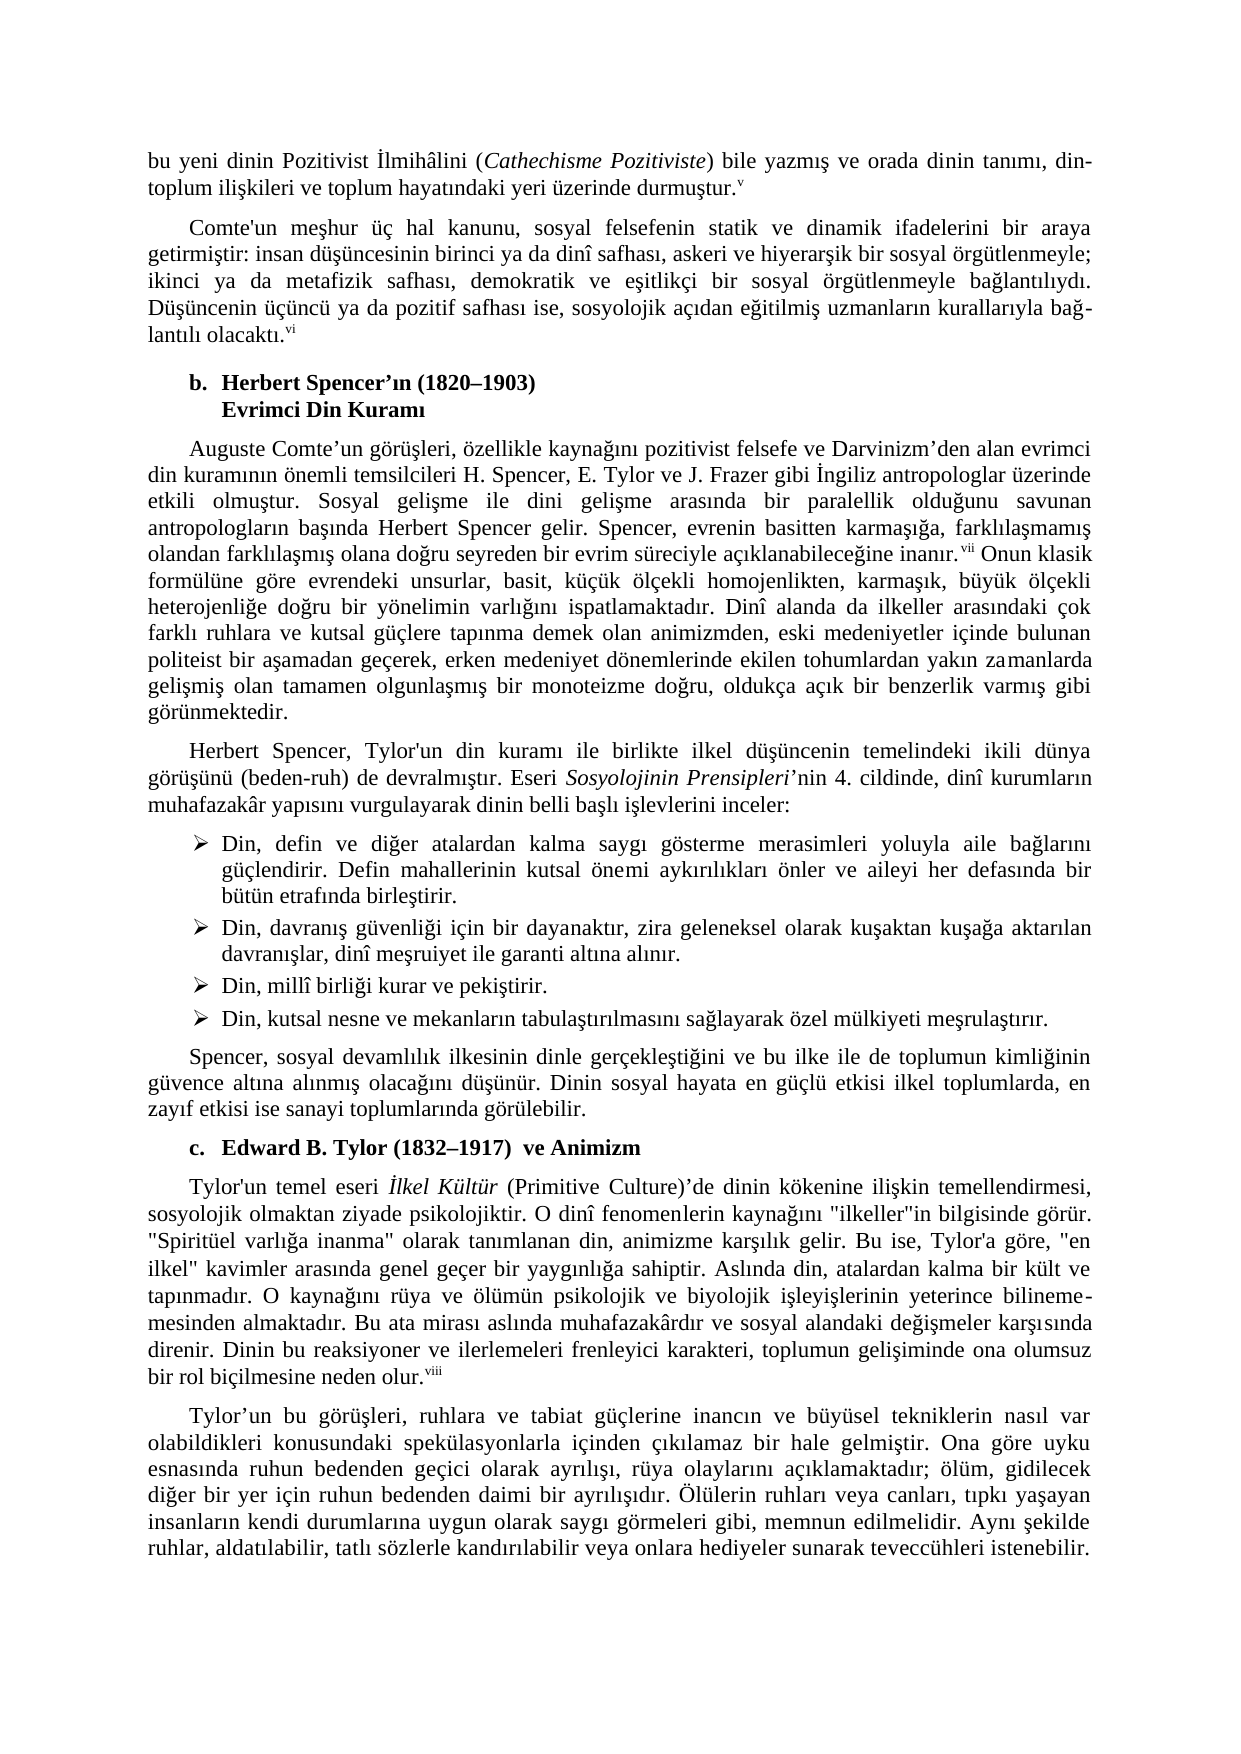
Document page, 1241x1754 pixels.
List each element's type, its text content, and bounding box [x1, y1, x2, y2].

text Tylor’un bu görüşleri, ruhlara ve tabiat güçlerine inancın ve büyüsel tekniklerin nasıl var olabildikleri konusundaki spekülasyonlarla içinden çıkılamaz bir hale gelmiştir. Ona göre uyku esnasında ruhun bedenden geçici olarak ayrılışı, rüya olaylarını açıklamaktadır; ölüm, gidilecek diğer bir yer için ruhun bedenden daimi bir ayrılışıdır. Ölülerin ruhları veya canları, tıpkı yaşayan insanların kendi durumlarına uygun olarak saygı görmeleri gibi, memnun edilmelidir. Aynı şekilde ruhlar, aldatılabilir, tatlı sözlerle kandırılabilir veya onlara hediyeler sunarak teveccühleri istenebilir. [148, 1402, 1093, 1560]
text Herbert Spencer, Tylor'un din kuramı ile birlikte ilkel düşüncenin temelindeki ikili dünya görüşünü (beden-ruh) de devralmıştır. Eseri Sosyolojinin Prensipleri’nin 4. cildinde, dinî kurumların muhafazakâr yapısını vurgulayarak dinin belli başlı işlevlerini inceler: [148, 737, 1093, 818]
text Comte'un meşhur üç hal kanunu, sosyal felsefenin statik ve dinamik ifadelerini bir araya getirmiştir: insan düşüncesinin birinci ya da dinî safhası, askeri ve hiyerarşik bir sosyal örgütlenmeyle; ikinci ya da metafizik safhası, demokratik ve eşitlikçi bir sosyal örgütlenmeyle bağlantılıydı. Düşüncenin üçüncü ya da pozitif safhası ise, sosyolojik açıdan eğitilmiş uzmanların kurallarıyla bağlantılı olacaktı. [148, 213, 1093, 348]
text Din, millî birliği kurar ve pekiştirir. [192, 973, 1093, 999]
text Tylor'un temel eseri İlkel Kültür (Primitive Culture)’de dinin kökenine ilişkin temellendirmesi, sosyolojik olmaktan ziyade psikolojiktir. O dinî fenomenlerin kaynağını "ilkeller"in bilgisinde görür. "Spiritüel varlığa inanma" olarak tanımlanan din, animizme karşılık gelir. Bu ise, Tylor'a göre, "en ilkel" kavimler arasında genel geçer bir yaygınlığa sahiptir. Aslında din, atalardan kalma bir kült ve tapınmadır. O kaynağını rüya ve ölümün psikolojik ve biyolojik işleyişlerinin yeterince bilinememesinden almaktadır. Bu ata mirası aslında muhafazakârdır ve sosyal alandaki değişmeler karşısında direnir. Dinin bu reaksiyoner ve ilerlemeleri frenleyici karakteri, toplumun gelişiminde ona olumsuz bir rol biçilmesine neden olur. [148, 1173, 1093, 1390]
text Auguste Comte’un görüşleri, özellikle kaynağını pozitivist felsefe ve Darvinizm’den alan evrimci din kuramının önemli temsilcileri H. Spencer, E. Tylor ve J. Frazer gibi İngiliz antropologlar üzerinde etkili olmuştur. Sosyal gelişme ile dini gelişme arasında bir paralellik olduğunu savunan antropologların başında Herbert Spencer gelir. Spencer, evrenin basitten karmaşığa, farklılaşmamış olandan farklılaşmış olana doğru seyreden bir evrim süreciyle açıklanabileceğine inanır. Onun klasik formülüne göre evrendeki unsurlar, basit, küçük ölçekli homojenlikten, karmaşık, büyük ölçekli heterojenliğe doğru bir yönelimin varlığını ispatlamaktadır. Dinî alanda da ilkeller arasındaki çok farklı ruhlara ve kutsal güçlere tapınma demek olan animizmden, eski medeniyetler içinde bulunan politeist bir aşamadan geçerek, erken medeniyet dönemlerinde ekilen tohumlardan yakın zamanlarda gelişmiş olan tamamen olgunlaşmış bir monoteizme doğru, oldukça açık bir benzerlik varmış gibi görünmektedir. [148, 435, 1093, 725]
text Din, defin ve diğer atalardan kalma saygı gösterme merasimleri yoluyla aile bağlarını güçlendirir. Defin mahallerinin kutsal önemi aykırılıkları önler ve aileyi her defasında bir bütün etrafında birleştirir. [192, 830, 1093, 908]
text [148, 148, 1093, 201]
subtitle b. Herbert Spencer’ın (1820–1903) Evrimci Din Kuramı [189, 369, 1093, 422]
subtitle c. Edward B. Tylor (1832–1917) ve Animizm [189, 1134, 1093, 1161]
text Din, davranış güvenliği için bir dayanaktır, zira geleneksel olarak kuşaktan kuşağa aktarılan davranışlar, dinî meşruiyet ile garanti altına alınır. [192, 915, 1093, 967]
text Din, kutsal nesne ve mekanların tabulaştırılmasını sağlayarak özel mülkiyeti meşrulaştırır. [192, 1005, 1093, 1031]
text Spencer, sosyal devamlılık ilkesinin dinle gerçekleştiğini ve bu ilke ile de toplumun kimliğinin güvence altına alınmış olacağını düşünür. Dinin sosyal hayata en güçlü etkisi ilkel toplumlarda, en zayıf etkisi ise sanayi toplumlarında görülebilir. [148, 1044, 1093, 1122]
